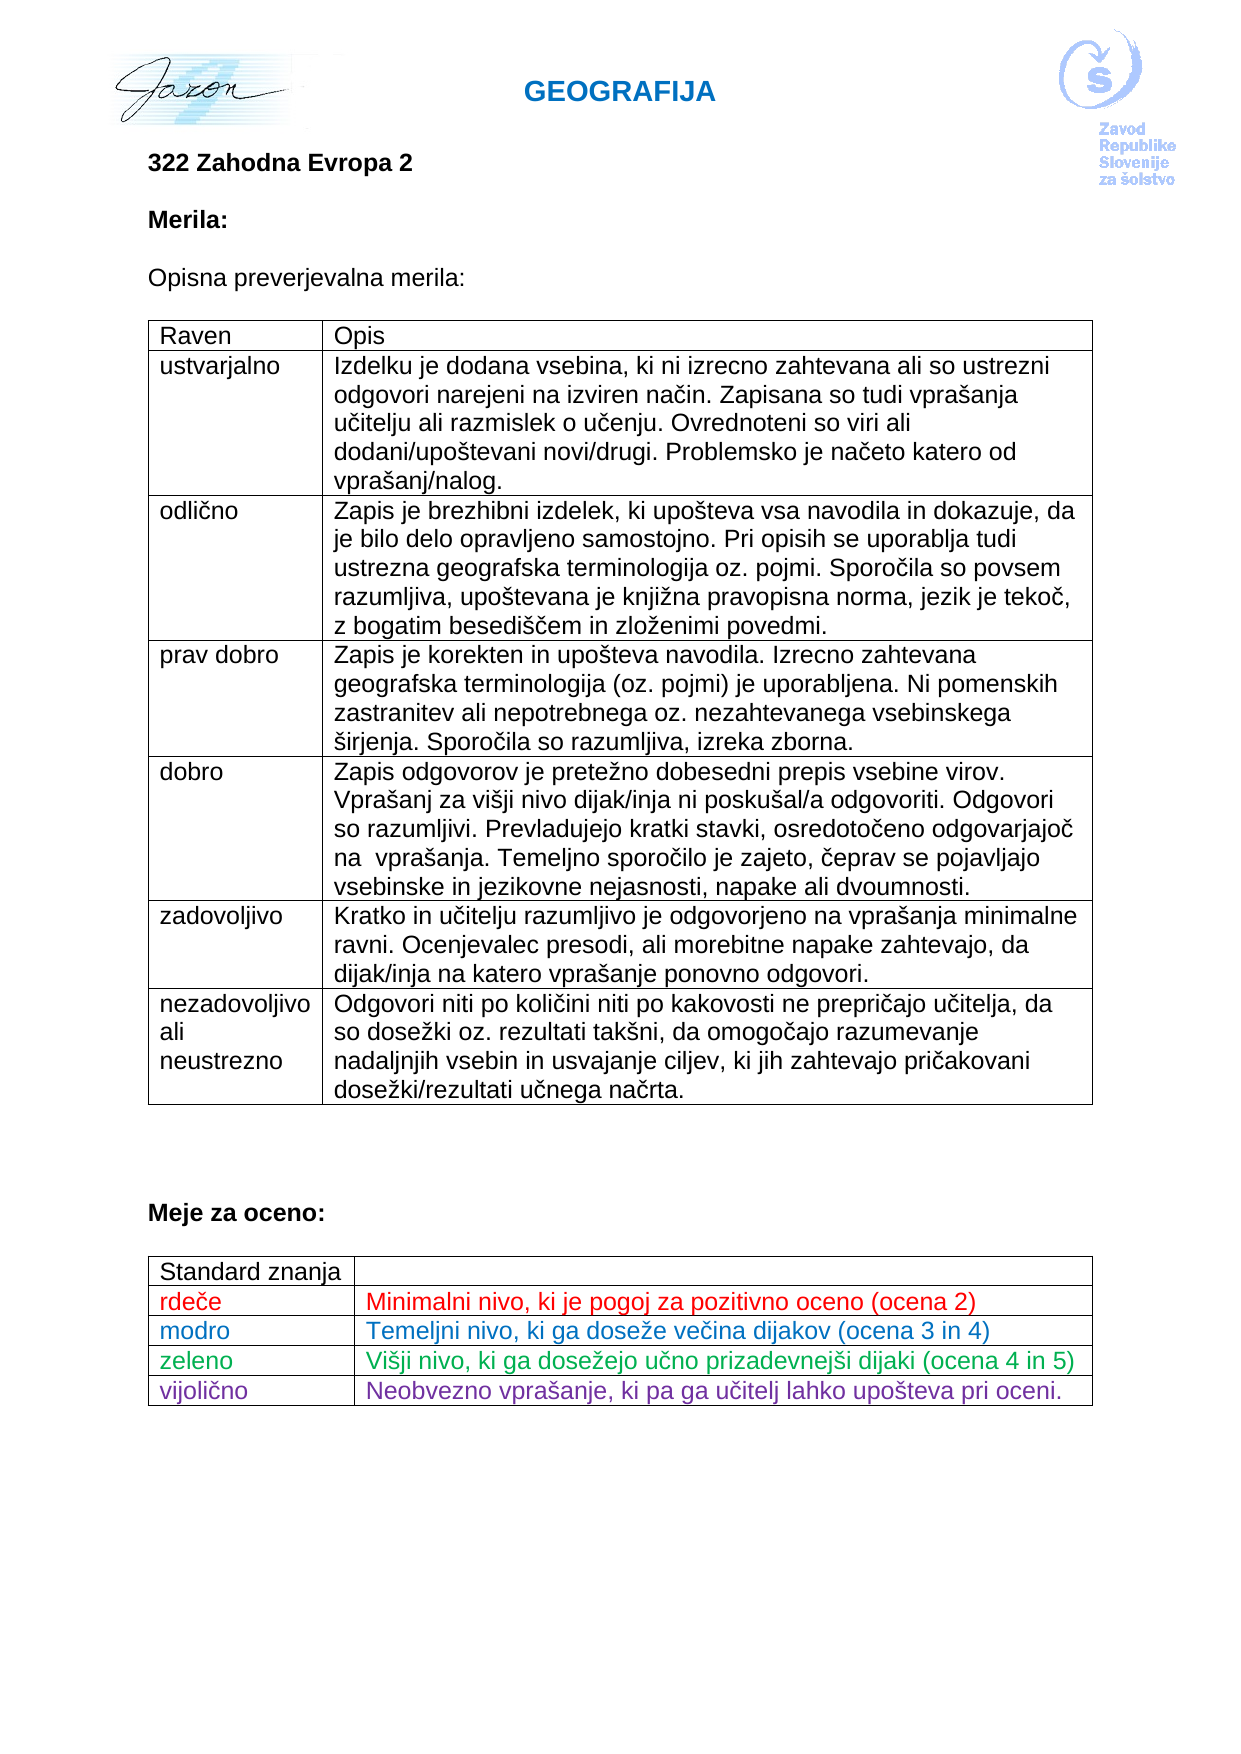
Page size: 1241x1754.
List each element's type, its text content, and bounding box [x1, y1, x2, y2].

table_cell Zapis odgovorov je pretežno dobesedni prepis vsebine virov. Vprašanj za višji nivo dijak/inja ni poskušal/a odgovoriti. Odgovori so razumljivi. Prevladujejo kratki stavki, osredotočeno odgovarjajoč na vprašanja. Temeljno sporočilo je zajeto, čeprav se pojavljajo vsebinske in jezikovne nejasnosti, napake ali dvoumnosti. [323, 757, 1092, 900]
table_header Raven [149, 321, 322, 350]
table_cell Minimalni nivo, ki je pogoj za pozitivno oceno (ocena 2) [355, 1286, 1092, 1315]
table_cell vijolično [149, 1376, 354, 1404]
table_cell Zapis je korekten in upošteva navodila. Izrecno zahtevana geografska terminologija (oz. pojmi) je uporabljena. Ni pomenskih zastranitev ali nepotrebnega oz. nezahtevanega vsebinskega širjenja. Sporočila so razumljiva, izreka zborna. [323, 641, 1092, 756]
table_header [355, 1257, 1092, 1285]
table_cell Odgovori niti po količini niti po kakovosti ne prepričajo učitelja, da so dosežki oz. rezultati takšni, da omogočajo razumevanje nadaljnjih vsebin in usvajanje ciljev, ki jih zahtevajo pričakovani dosežki/rezultati učnega načrta. [323, 989, 1092, 1104]
table_cell Neobvezno vprašanje, ki pa ga učitelj lahko upošteva pri oceni. [355, 1376, 1092, 1404]
table_cell Zapis je brezhibni izdelek, ki upošteva vsa navodila in dokazuje, da je bilo delo opravljeno samostojno. Pri opisih se uporablja tudi ustrezna geografska terminologija oz. pojmi. Sporočila so povsem razumljiva, upoštevana je knjižna pravopisna norma, jezik je tekoč, z bogatim besediščem in zloženimi povedmi. [323, 496, 1092, 639]
table_cell rdeče [149, 1286, 354, 1315]
table_cell modro [149, 1316, 354, 1345]
table_cell nezadovoljivo ali neustrezno [149, 989, 322, 1104]
picture [49, 49, 348, 134]
text Meje za oceno: [148, 1198, 1093, 1227]
table_cell odlično [149, 496, 322, 639]
text 322 Zahodna Evropa 2 [148, 148, 1093, 176]
table_cell Višji nivo, ki ga dosežejo učno prizadevnejši dijaki (ocena 4 in 5) [355, 1346, 1092, 1375]
table_header Standard znanja [149, 1257, 354, 1285]
table_cell Temeljni nivo, ki ga doseže večina dijakov (ocena 3 in 4) [355, 1316, 1092, 1345]
table_header Opis [323, 321, 1092, 350]
text Merila: [148, 205, 1093, 234]
text Opisna preverjevalna merila: [148, 263, 1093, 291]
table_cell Izdelku je dodana vsebina, ki ni izrecno zahtevana ali so ustrezni odgovori narejeni na izviren način. Zapisana so tudi vprašanja učitelju ali razmislek o učenju. Ovrednoteni so viri ali dodani/upoštevani novi/drugi. Problemsko je načeto katero od vprašanj/nalog. [323, 351, 1092, 495]
table_cell ustvarjalno [149, 351, 322, 495]
table_cell zadovoljivo [149, 901, 322, 988]
table_cell prav dobro [149, 641, 322, 756]
table_cell zeleno [149, 1346, 354, 1375]
table_cell dobro [149, 757, 322, 900]
table_cell Kratko in učitelju razumljivo je odgovorjeno na vprašanja minimalne ravni. Ocenjevalec presodi, ali morebitne napake zahtevajo, da dijak/inja na katero vprašanje ponovno odgovori. [323, 901, 1092, 988]
